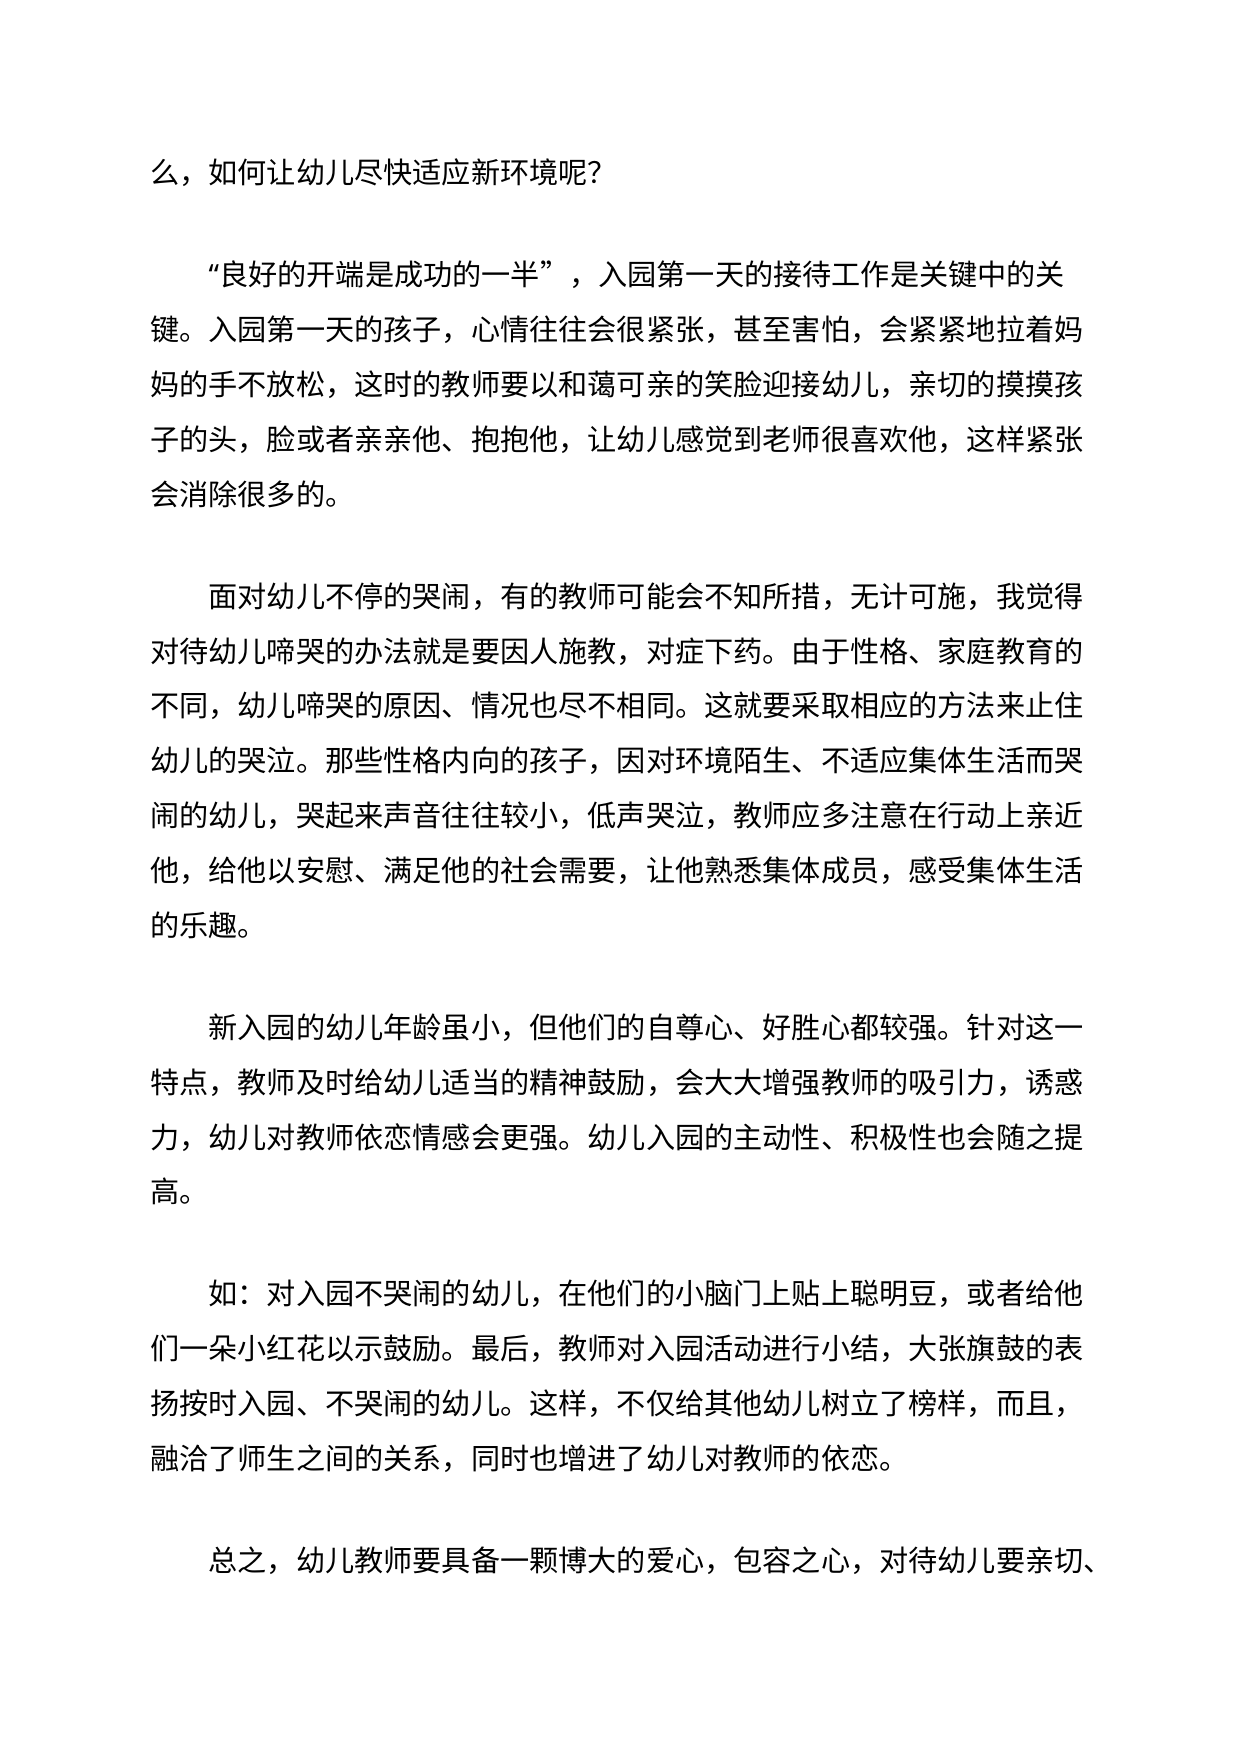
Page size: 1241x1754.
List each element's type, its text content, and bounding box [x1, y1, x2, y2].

text 新入园的幼儿年龄虽小，但他们的自尊心、好胜心都较强。针对这一特点，教师及时给幼儿适当的精神鼓励，会大大增强教师的吸引力，诱惑力，幼儿对教师依恋情感会更强。幼儿入园的主动性、积极性也会随之提高。 [150, 1004, 1090, 1211]
text 如：对入园不哭闹的幼儿，在他们的小脑门上贴上聪明豆，或者给他们一朵小红花以示鼓励。最后，教师对入园活动进行小结，大张旗鼓的表扬按时入园、不哭闹的幼儿。这样，不仅给其他幼儿树立了榜样，而且，融洽了师生之间的关系，同时也增进了幼儿对教师的依恋。 [150, 1271, 1090, 1478]
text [150, 1537, 1090, 1579]
text “良好的开端是成功的一半”，入园第一天的接待工作是关键中的关键。入园第一天的孩子，心情往往会很紧张，甚至害怕，会紧紧地拉着妈妈的手不放松，这时的教师要以和蔼可亲的笑脸迎接幼儿，亲切的摸摸孩子的头，脸或者亲亲他、抱抱他，让幼儿感觉到老师很喜欢他，这样紧张会消除很多的。 [150, 252, 1090, 514]
text 面对幼儿不停的哭闹，有的教师可能会不知所措，无计可施，我觉得对待幼儿啼哭的办法就是要因人施教，对症下药。由于性格、家庭教育的不同，幼儿啼哭的原因、情况也尽不相同。这就要采取相应的方法来止住幼儿的哭泣。那些性格内向的孩子，因对环境陌生、不适应集体生活而哭闹的幼儿，哭起来声音往往较小，低声哭泣，教师应多注意在行动上亲近他，给他以安慰、满足他的社会需要，让他熟悉集体成员，感受集体生活的乐趣。 [150, 573, 1090, 945]
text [150, 150, 1090, 192]
